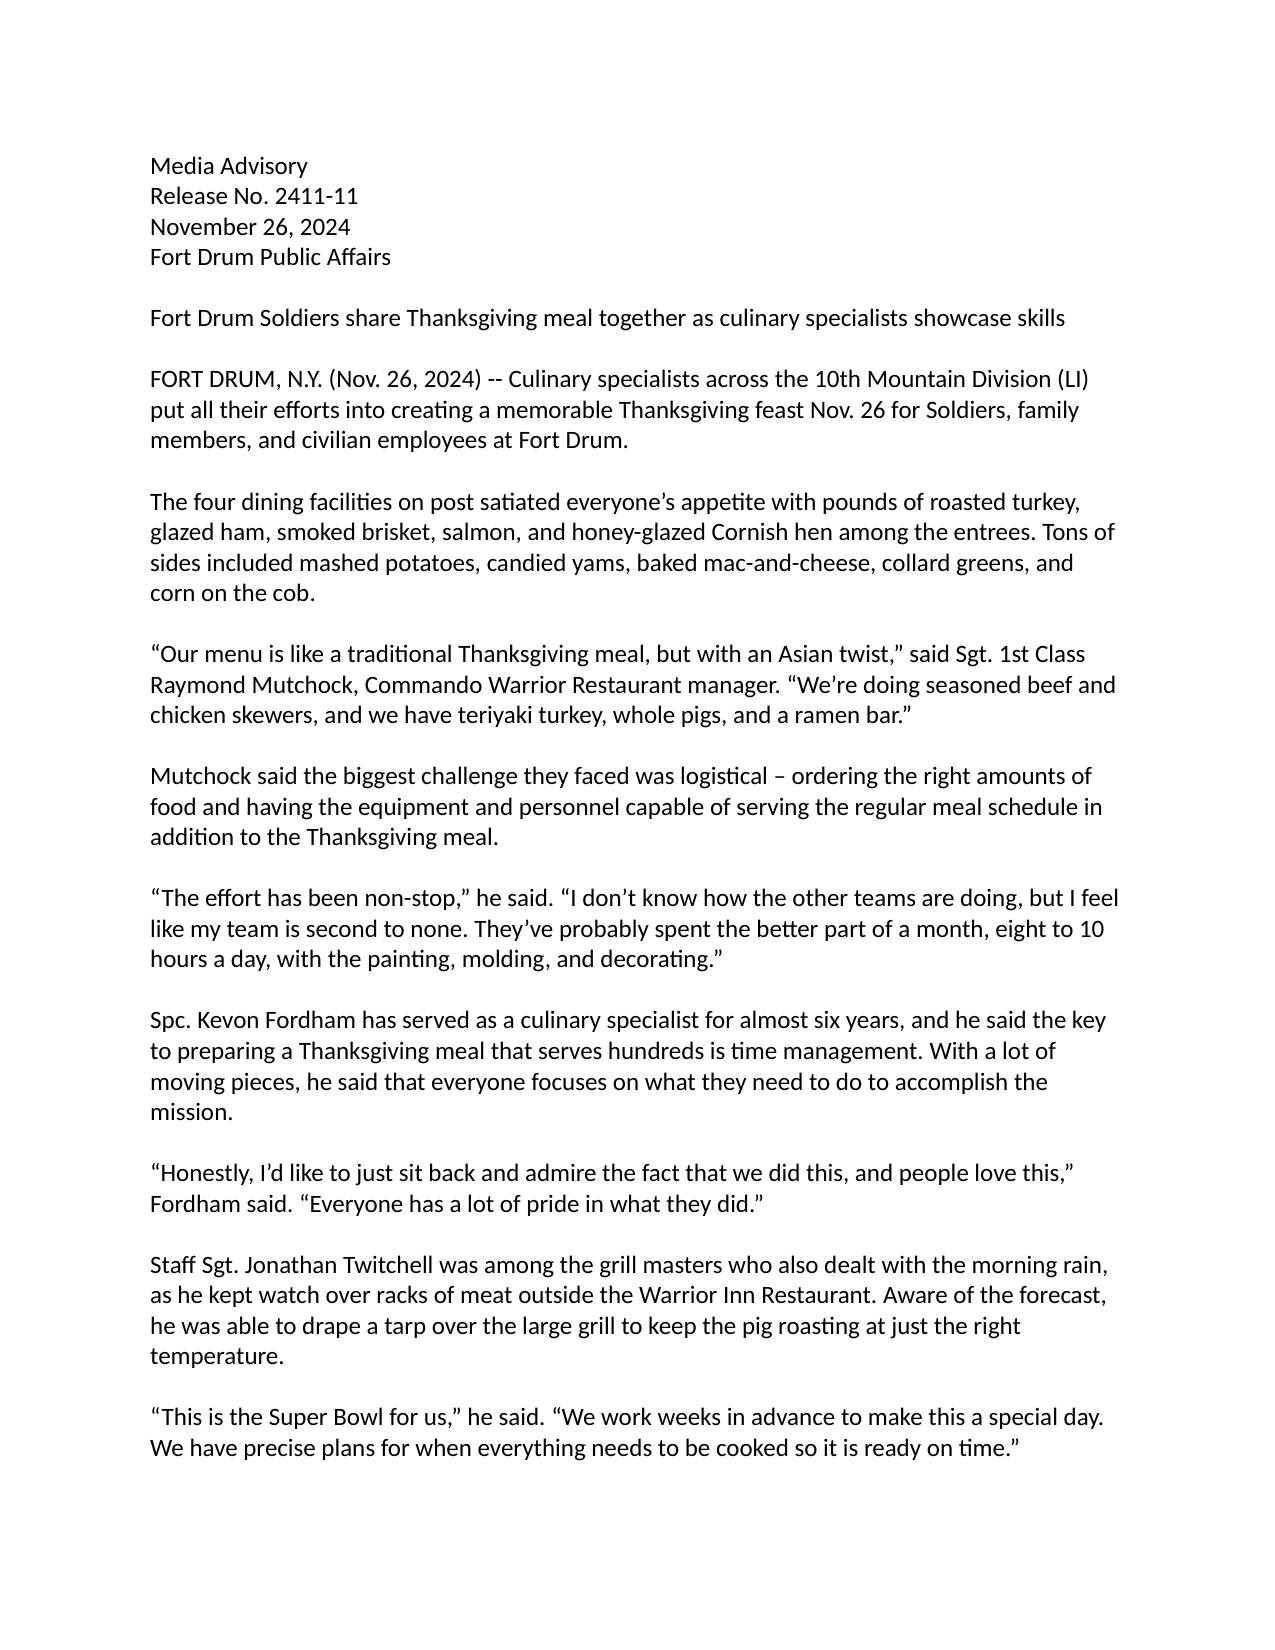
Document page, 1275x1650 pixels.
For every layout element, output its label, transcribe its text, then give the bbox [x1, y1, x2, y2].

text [150, 364, 1125, 1493]
text November 26, 2024 [150, 211, 1125, 242]
text Fort Drum Soldiers share Thanksgiving meal together as culinary specialists showcase skills [150, 303, 1125, 333]
text Fort Drum Public Affairs [150, 242, 1125, 272]
text Release No. 2411-11 [150, 181, 1125, 211]
text Media Advisory [150, 150, 1125, 181]
